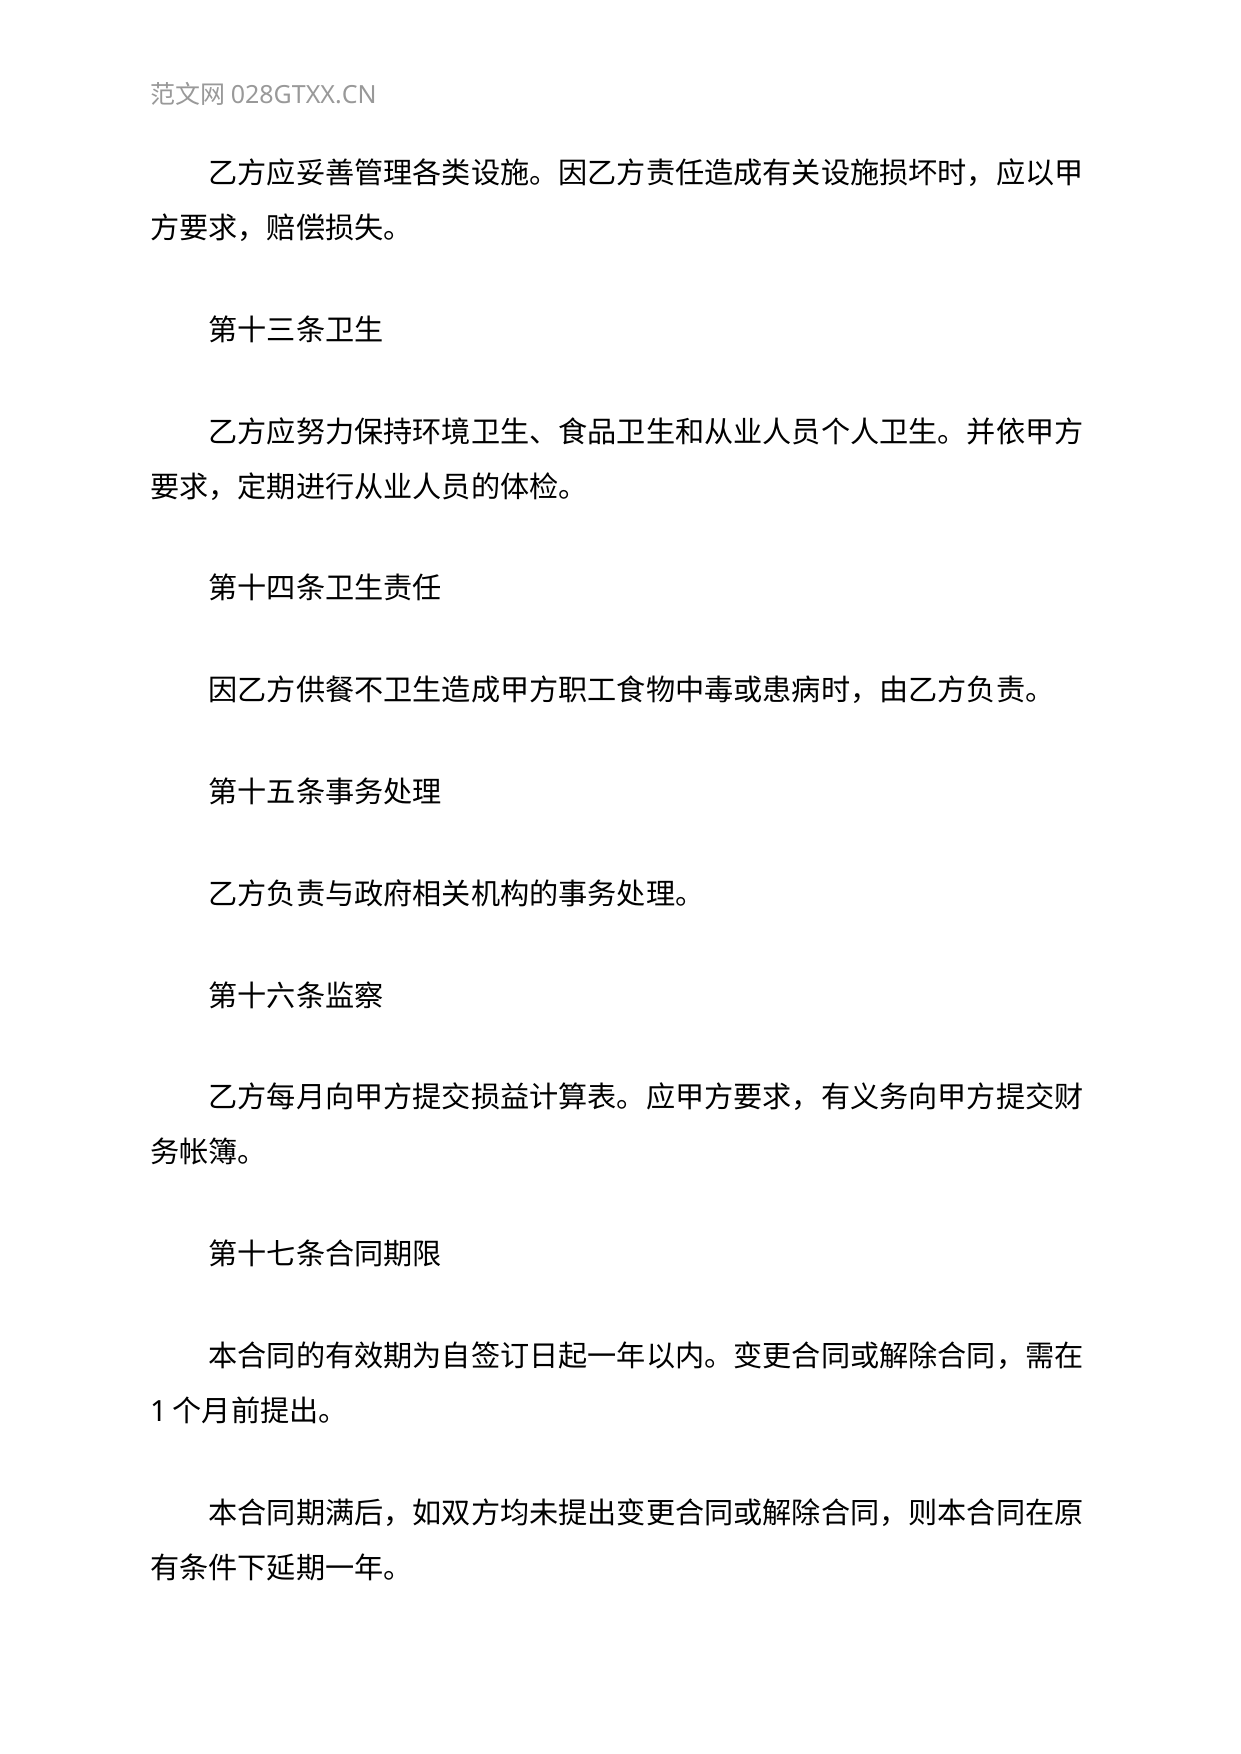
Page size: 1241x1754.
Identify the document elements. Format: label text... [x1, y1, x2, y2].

text 第十七条合同期限 [150, 1231, 1090, 1273]
text 第十四条卫生责任 [150, 565, 1090, 607]
text 乙方负责与政府相关机构的事务处理。 [150, 870, 1090, 913]
text 本合同期满后，如双方均未提出变更合同或解除合同，则本合同在原有条件下延期一年。 [150, 1489, 1090, 1586]
text 本合同的有效期为自签订日起一年以内。变更合同或解除合同，需在1个月前提出。 [150, 1332, 1090, 1430]
text 乙方应努力保持环境卫生、食品卫生和从业人员个人卫生。并依甲方要求，定期进行从业人员的体检。 [150, 408, 1090, 506]
text 第十五条事务处理 [150, 769, 1090, 811]
text 第十六条监察 [150, 972, 1090, 1014]
text 第十三条卫生 [150, 307, 1090, 349]
text 因乙方供餐不卫生造成甲方职工食物中毒或患病时，由乙方负责。 [150, 667, 1090, 709]
text 乙方应妥善管理各类设施。因乙方责任造成有关设施损坏时，应以甲方要求，赔偿损失。 [150, 150, 1090, 247]
text 乙方每月向甲方提交损益计算表。应甲方要求，有义务向甲方提交财务帐簿。 [150, 1074, 1090, 1171]
